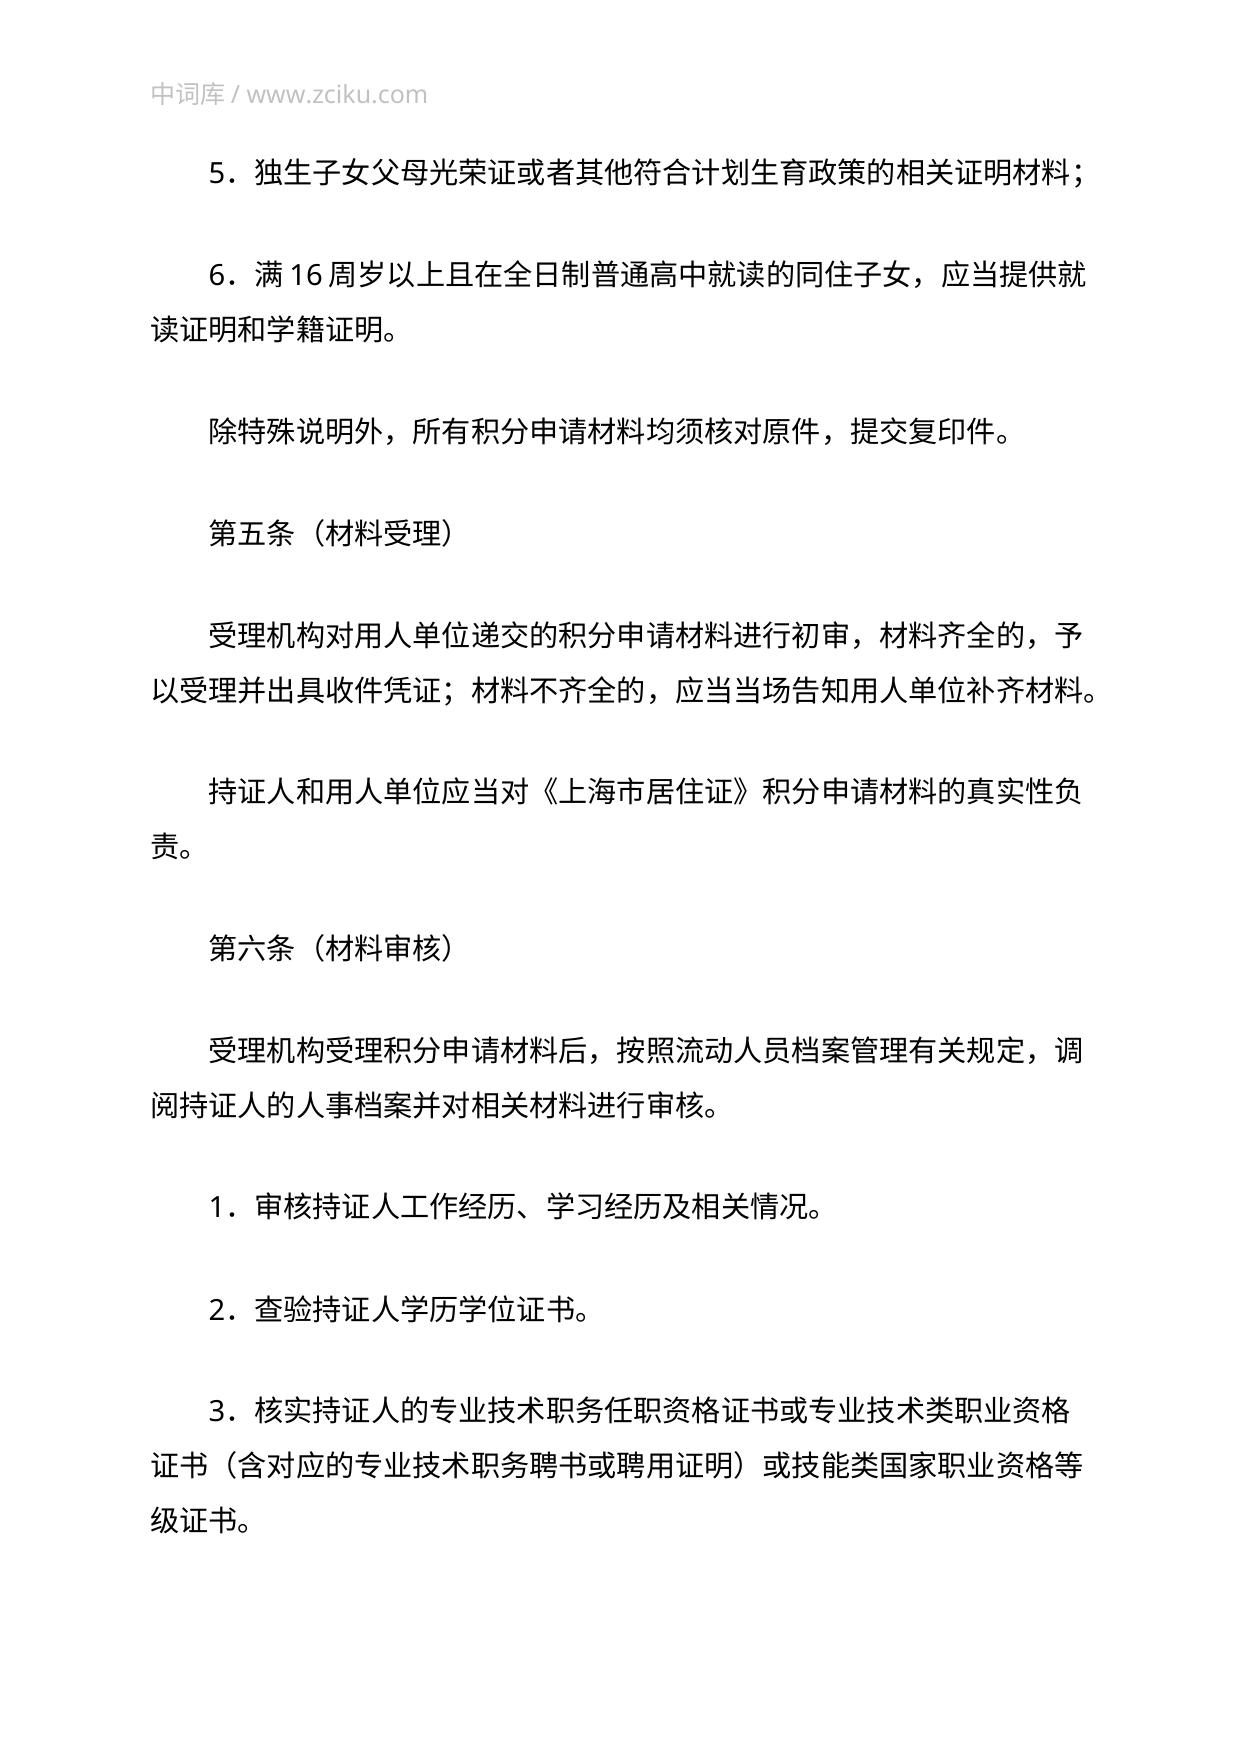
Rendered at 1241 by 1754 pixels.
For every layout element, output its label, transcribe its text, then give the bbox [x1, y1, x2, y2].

text 5．独生子女父母光荣证或者其他符合计划生育政策的相关证明材料； [150, 150, 1090, 192]
text 第六条（材料审核） [150, 926, 1090, 968]
text 2．查验持证人学历学位证书。 [150, 1286, 1090, 1328]
text 第五条（材料受理） [150, 511, 1090, 553]
text 受理机构对用人单位递交的积分申请材料进行初审，材料齐全的，予以受理并出具收件凭证；材料不齐全的，应当当场告知用人单位补齐材料。 [150, 612, 1090, 709]
text 受理机构受理积分申请材料后，按照流动人员档案管理有关规定，调阅持证人的人事档案并对相关材料进行审核。 [150, 1027, 1090, 1124]
text 6．满16周岁以上且在全日制普通高中就读的同住子女，应当提供就读证明和学籍证明。 [150, 252, 1090, 349]
text 除特殊说明外，所有积分申请材料均须核对原件，提交复印件。 [150, 409, 1090, 451]
text 3．核实持证人的专业技术职务任职资格证书或专业技术类职业资格证书（含对应的专业技术职务聘书或聘用证明）或技能类国家职业资格等级证书。 [150, 1388, 1090, 1540]
text 持证人和用人单位应当对《上海市居住证》积分申请材料的真实性负责。 [150, 769, 1090, 866]
text 1．审核持证人工作经历、学习经历及相关情况。 [150, 1184, 1090, 1226]
